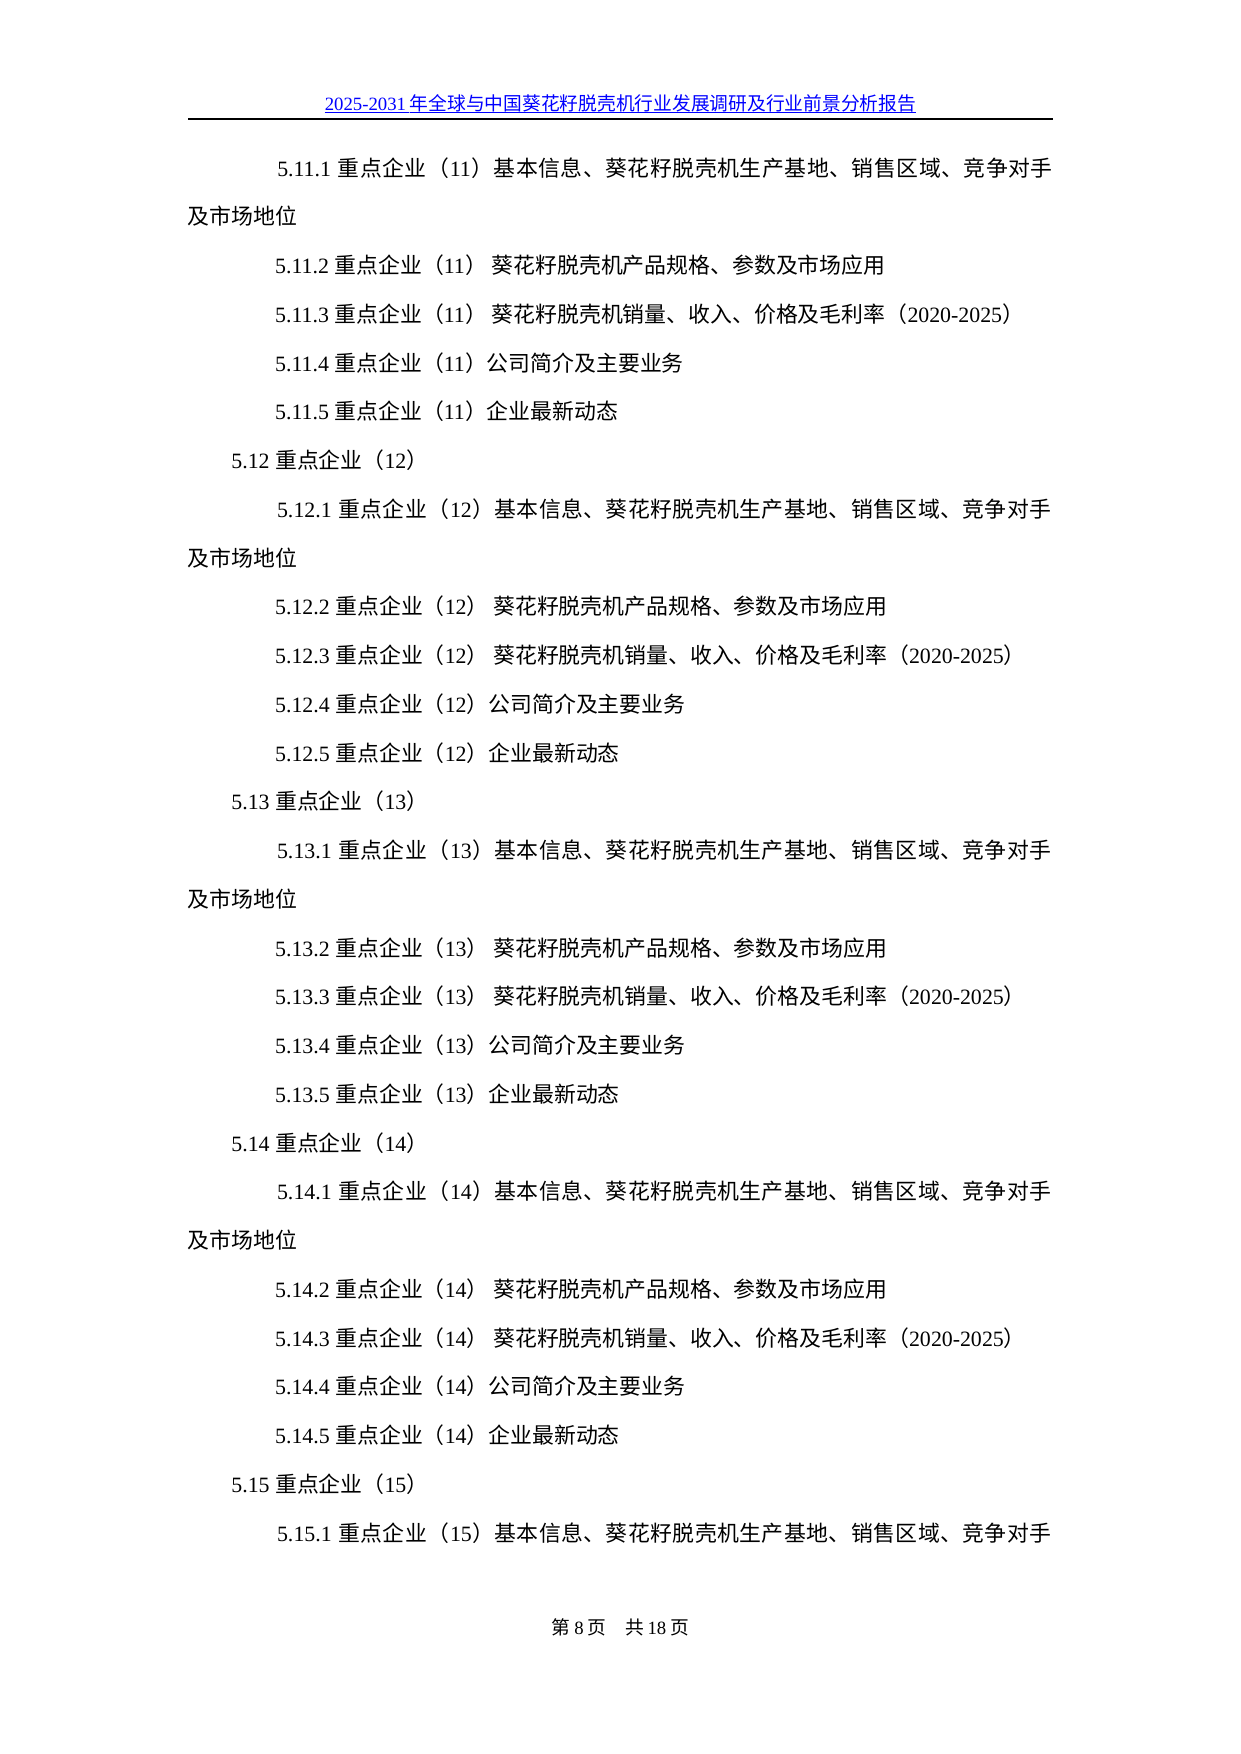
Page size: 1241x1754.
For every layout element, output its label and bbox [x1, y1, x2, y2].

text [187, 150, 1053, 1548]
